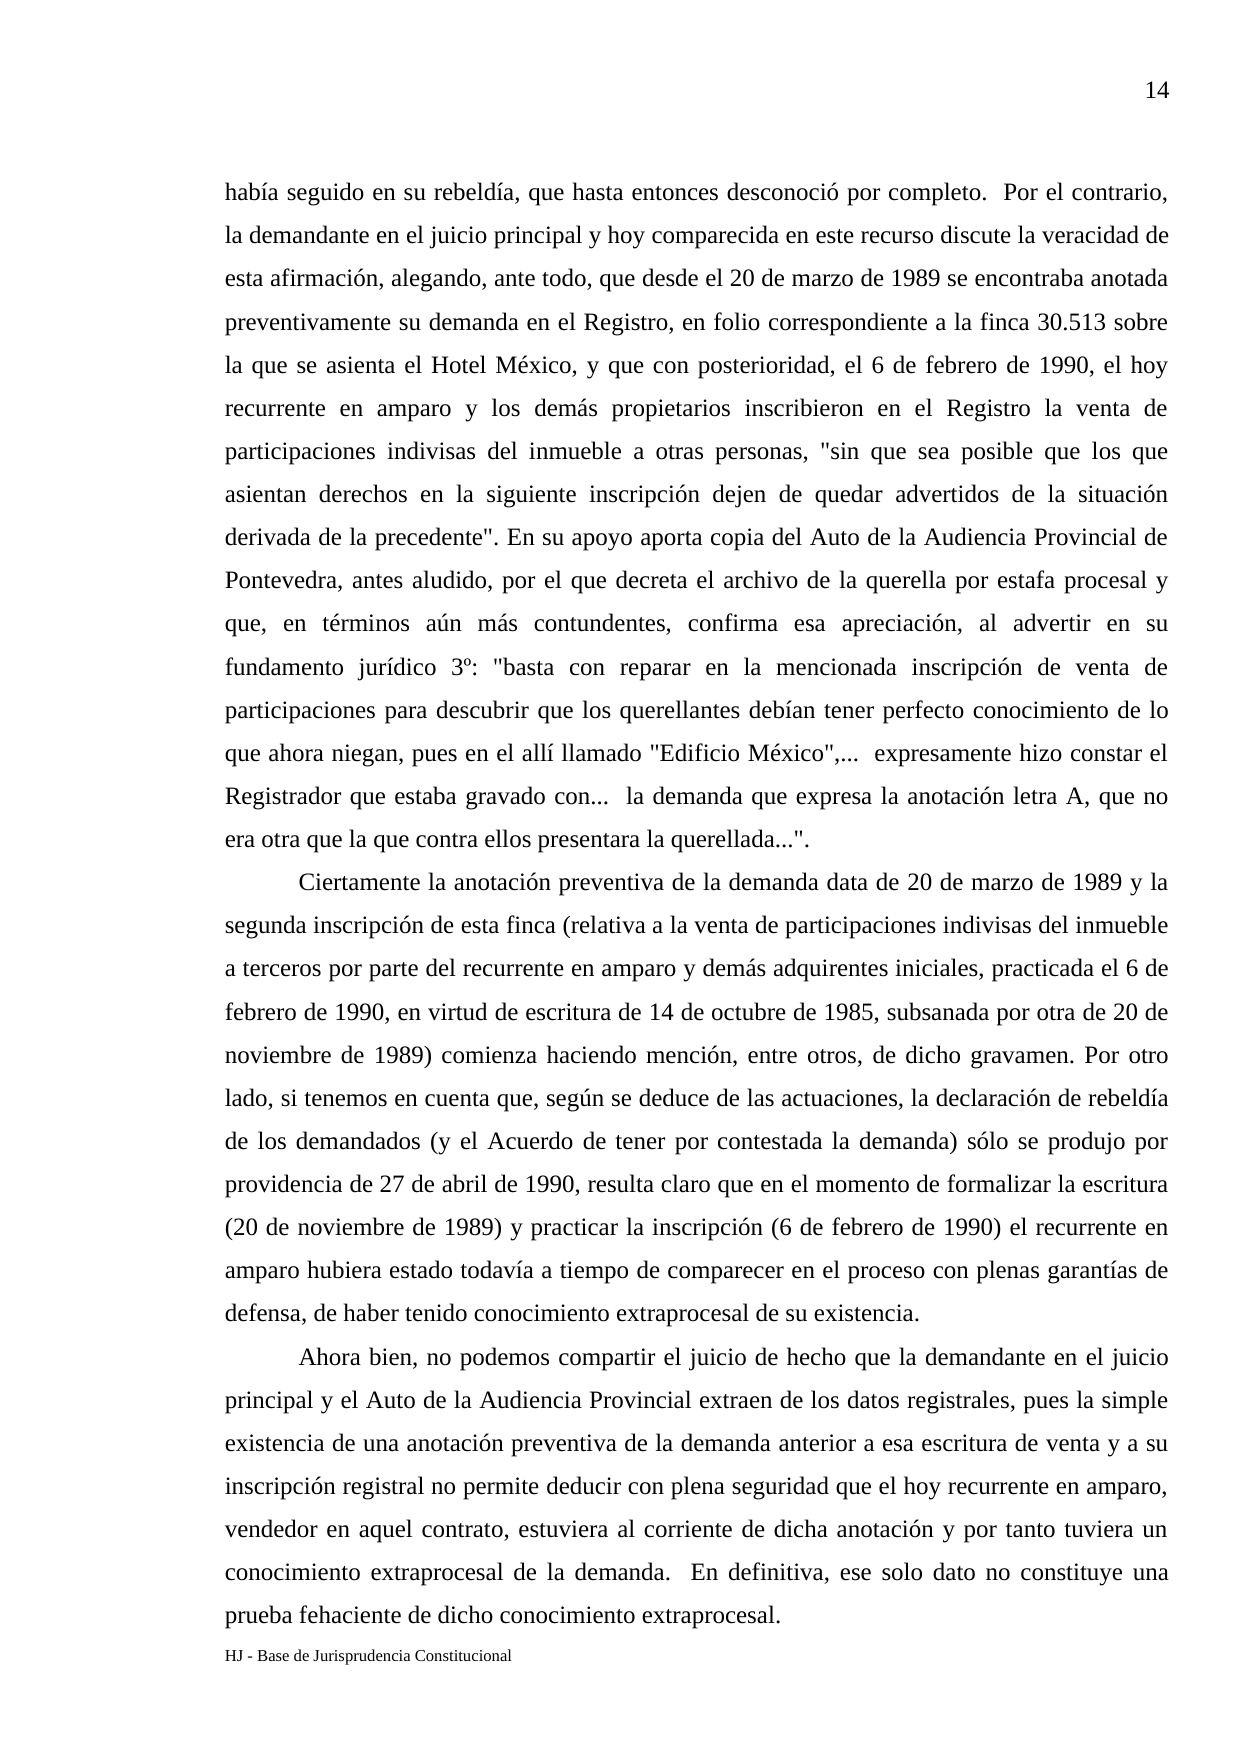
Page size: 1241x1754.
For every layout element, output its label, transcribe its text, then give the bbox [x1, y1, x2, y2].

text Ciertamente la anotación preventiva de la demanda data de 20 de marzo de 1989 y la segunda inscripción de esta finca (relativa a la venta de participaciones indivisas del inmueble a terceros por parte del recurrente en amparo y demás adquirentes iniciales, practicada el 6 de febrero de 1990, en virtud de escritura de 14 de octubre de 1985, subsanada por otra de 20 de noviembre de 1989) comienza haciendo mención, entre otros, de dicho gravamen. Por otro lado, si tenemos en cuenta que, según se deduce de las actuaciones, la declaración de rebeldía de los demandados (y el Acuerdo de tener por contestada la demanda) sólo se produjo por providencia de 27 de abril de 1990, resulta claro que en el momento de formalizar la escritura (20 de noviembre de 1989) y practicar la inscripción (6 de febrero de 1990) el recurrente en amparo hubiera estado todavía a tiempo de comparecer en el proceso con plenas garantías de defensa, de haber tenido conocimiento extraprocesal de su existencia. [224, 867, 1169, 1327]
text Ahora bien, no podemos compartir el juicio de hecho que la demandante en el juicio principal y el Auto de la Audiencia Provincial extraen de los datos registrales, pues la simple existencia de una anotación preventiva de la demanda anterior a esa escritura de venta y a su inscripción registral no permite deducir con plena seguridad que el hoy recurrente en amparo, vendedor en aquel contrato, estuviera al corriente de dicha anotación y por tanto tuviera un conocimiento extraprocesal de la demanda. En definitiva, ese solo dato no constituye una prueba fehaciente de dicho conocimiento extraprocesal. [224, 1342, 1169, 1629]
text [224, 177, 1169, 853]
